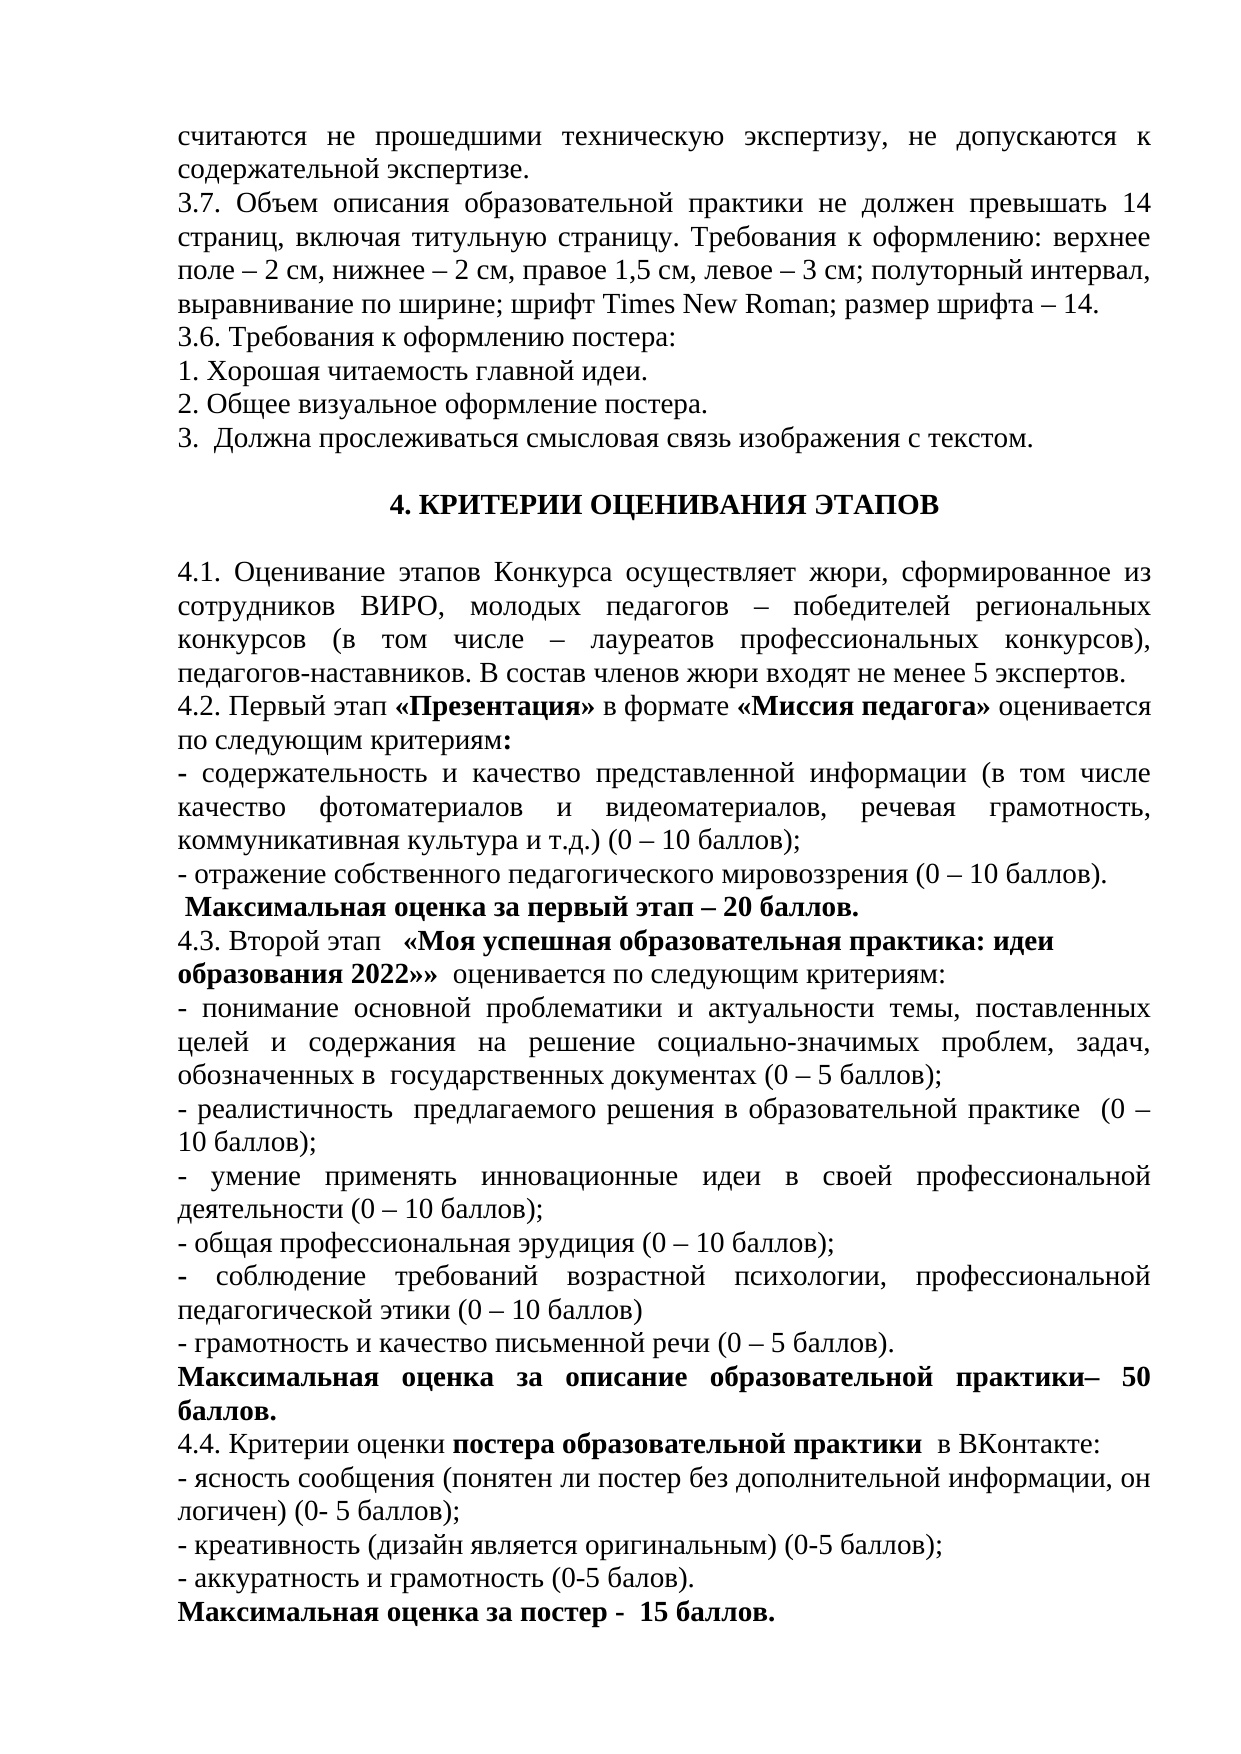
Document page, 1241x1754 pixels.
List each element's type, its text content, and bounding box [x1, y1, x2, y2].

text - креативность (дизайн является оригинальным) (0-5 баллов); [177, 1527, 1152, 1560]
text 3. Должна прослеживаться смысловая связь изображения с текстом. [177, 420, 1152, 453]
text Максимальная оценка за описание образовательной практики– 50 баллов. [177, 1359, 1152, 1426]
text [177, 118, 1152, 185]
text - реалистичность предлагаемого решения в образовательной практике (0 – 10 баллов); [177, 1091, 1152, 1158]
text 4.3. Второй этап «Моя успешная образовательная практика: идеи образования 2022»» оценивается по следующим критериям: [177, 923, 1152, 990]
text 1. Хорошая читаемость главной идеи. [177, 353, 1152, 386]
text - содержательность и качество представленной информации (в том числе качество фотоматериалов и видеоматериалов, речевая грамотность, коммуникативная культура и т.д.) (0 – 10 баллов); [177, 755, 1152, 856]
text - грамотность и качество письменной речи (0 – 5 баллов). [177, 1326, 1152, 1359]
text - соблюдение требований возрастной психологии, профессиональной педагогической этики (0 – 10 баллов) [177, 1258, 1152, 1326]
text - ясность сообщения (понятен ли постер без дополнительной информации, он логичен) (0- 5 баллов); [177, 1460, 1152, 1527]
text Максимальная оценка за постер - 15 баллов. [177, 1594, 1152, 1627]
text - понимание основной проблематики и актуальности темы, поставленных целей и содержания на решение социально-значимых проблем, задач, обозначенных в государственных документах (0 – 5 баллов); [177, 990, 1152, 1091]
text - умение применять инновационные идеи в своей профессиональной деятельности (0 – 10 баллов); [177, 1158, 1152, 1225]
text 4.2. Первый этап «Презентация» в формате «Миссия педагога» оценивается по следующим критериям: [177, 688, 1152, 755]
text Максимальная оценка за первый этап – 20 баллов. [177, 889, 1152, 923]
text - общая профессиональная эрудиция (0 – 10 баллов); [177, 1225, 1152, 1258]
text - отражение собственного педагогического мировоззрения (0 – 10 баллов). [177, 856, 1152, 889]
text 4. КРИТЕРИИ ОЦЕНИВАНИЯ ЭТАПОВ [177, 487, 1152, 521]
text - аккуратность и грамотность (0-5 балов). [177, 1560, 1152, 1594]
text 3.6. Требования к оформлению постера: [177, 319, 1152, 353]
text 3.7. Объем описания образовательной практики не должен превышать 14 страниц, включая титульную страницу. Требования к оформлению: верхнее поле – 2 см, нижнее – 2 см, правое 1,5 см, левое – 3 см; полуторный интервал, выравнивание по ширине; шрифт Times New Roman; размер шрифта – 14. [177, 185, 1152, 319]
text 2. Общее визуальное оформление постера. [177, 386, 1152, 420]
text 4.1. Оценивание этапов Конкурса осуществляет жюри, сформированное из сотрудников ВИРО, молодых педагогов – победителей региональных конкурсов (в том числе – лауреатов профессиональных конкурсов), педагогов-наставников. В состав членов жюри входят не менее 5 экспертов. [177, 554, 1152, 688]
text 4.4. Критерии оценки постера образовательной практики в ВКонтакте: [177, 1426, 1152, 1460]
